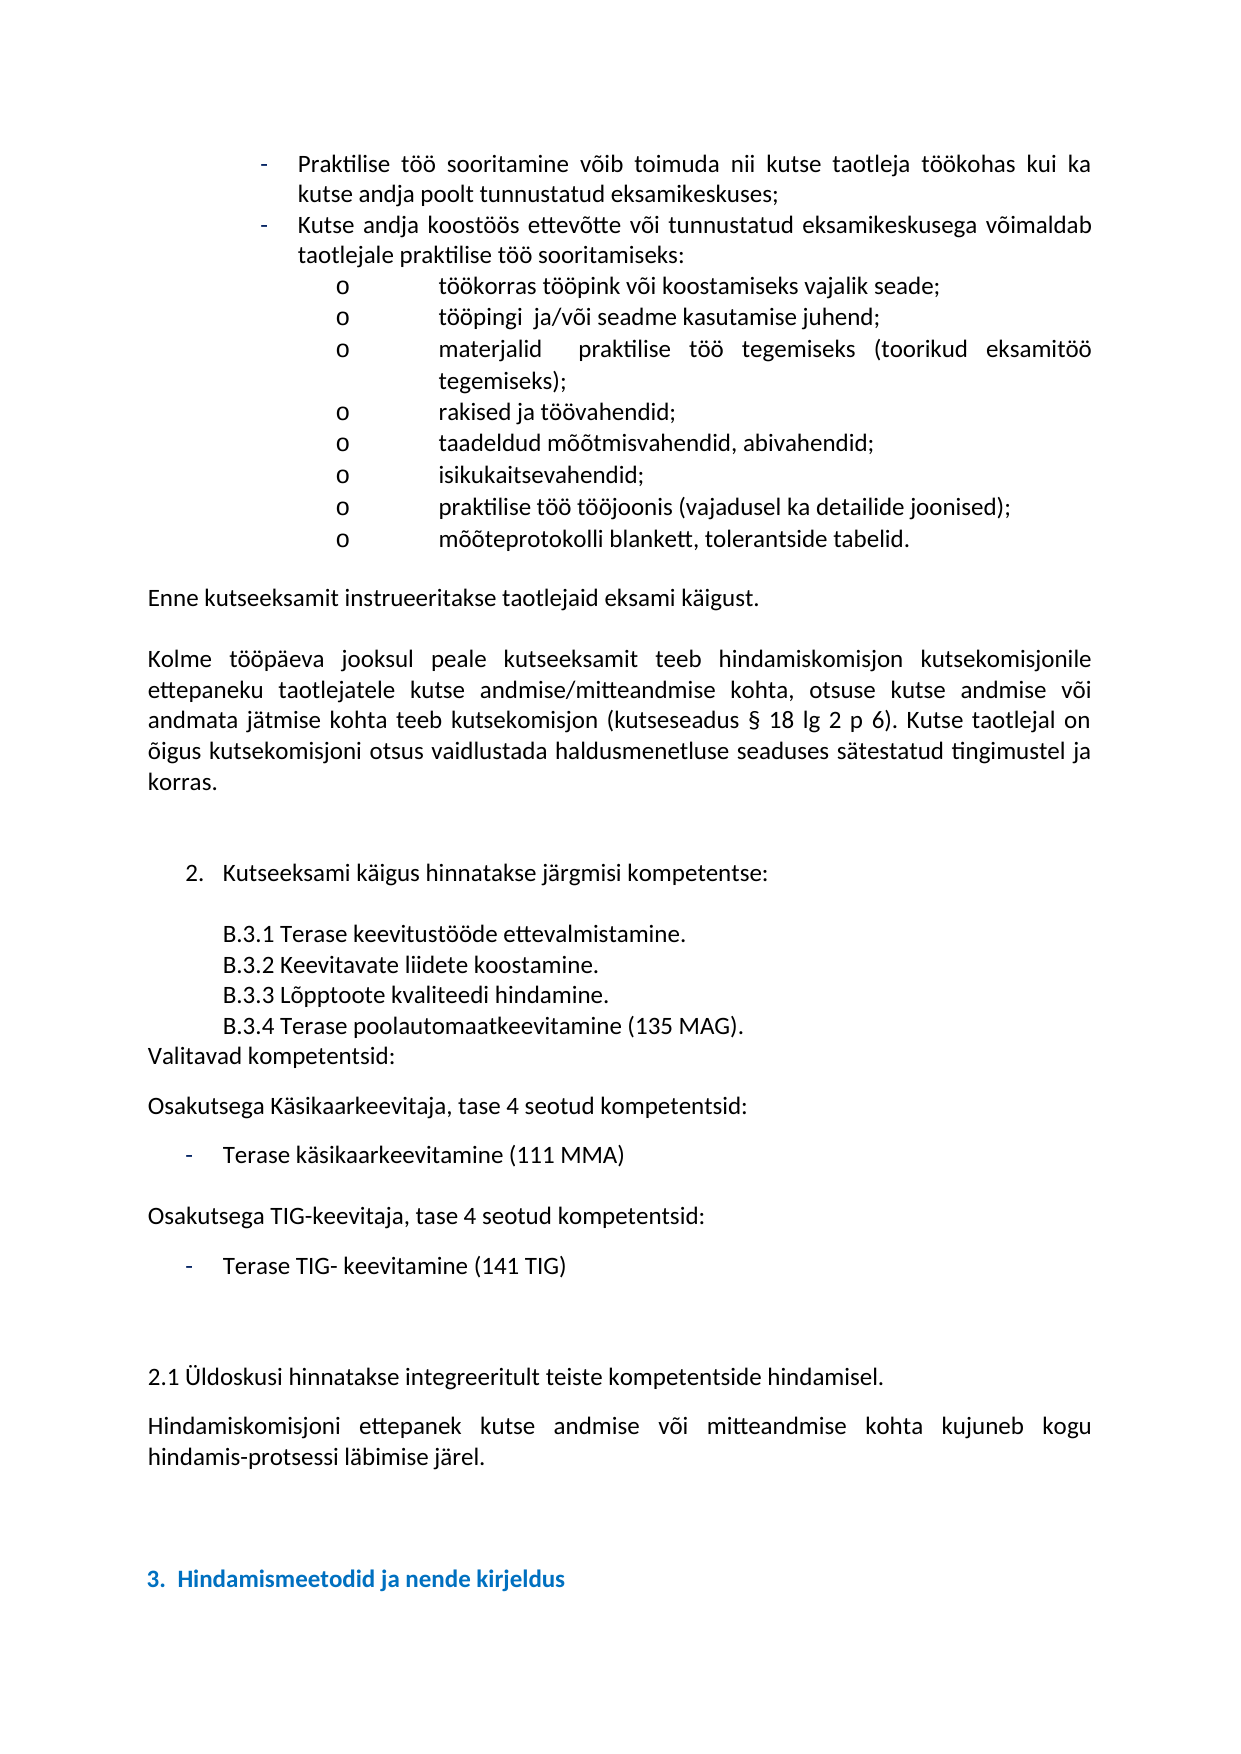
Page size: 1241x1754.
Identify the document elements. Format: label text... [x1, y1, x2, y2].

text Osakutsega Käsikaarkeevitaja, tase 4 seotud kompetentsid: [148, 1090, 1093, 1120]
list töökorras tööpink või koostamiseks vajalik seade; [335, 270, 1093, 302]
text 2.1 Üldoskusi hinnatakse integreeritult teiste kompetentside hindamisel. [148, 1361, 1093, 1391]
list Kutse andja koostöös ettevõtte või tunnustatud eksamikeskusega võimaldab taotlejale praktilise töö sooritamiseks: [260, 209, 1093, 270]
text Valitavad kompetentsid: [148, 1040, 1093, 1071]
text Kolme tööpäeva jooksul peale kutseeksamit teeb hindamiskomisjon kutsekomisjonile ettepaneku taotlejatele kutse andmise/mitteandmise kohta, otsuse kutse andmise või andmata jätmise kohta teeb kutsekomisjon (kutseseadus § 18 lg 2 p 6). Kutse taotlejal on õigus kutsekomisjoni otsus vaidlustada haldusmenetluse seaduses sätestatud tingimustel ja korras. [148, 643, 1093, 796]
list B.3.2 Keevitavate liidete koostamine. [223, 949, 1093, 979]
text Hindamiskomisjoni ettepanek kutse andmise või mitteandmise kohta kujuneb kogu hindamis-protsessi läbimise järel. [148, 1410, 1093, 1471]
list Terase TIG- keevitamine (141 TIG) [185, 1250, 1093, 1281]
list taadeldud mõõtmisvahendid, abivahendid; [335, 427, 1093, 459]
list rakised ja töövahendid; [335, 396, 1093, 427]
list Terase käsikaarkeevitamine (111 MMA) [185, 1139, 1093, 1170]
list B.3.3 Lõpptoote kvaliteedi hindamine. [223, 979, 1093, 1010]
text Osakutsega TIG-keevitaja, tase 4 seotud kompetentsid: [148, 1201, 1093, 1231]
list mõõteprotokolli blankett, tolerantside tabelid. [335, 523, 1093, 554]
list Hindamismeetodid ja nende kirjeldus [146, 1563, 1093, 1593]
list Kutseeksami käigus hinnatakse järgmisi kompetentse: [185, 857, 1093, 888]
list B.3.4 Terase poolautomaatkeevitamine (135 MAG). [223, 1010, 1093, 1040]
list materjalid praktilise töö tegemiseks (toorikud eksamitöö tegemiseks); [335, 333, 1093, 396]
list tööpingi ja/või seadme kasutamise juhend; [335, 302, 1093, 333]
list B.3.1 Terase keevitustööde ettevalmistamine. [223, 918, 1093, 949]
list isikukaitsevahendid; [335, 459, 1093, 491]
list Praktilise töö sooritamine võib toimuda nii kutse taotleja töökohas kui ka kutse andja poolt tunnustatud eksamikeskuses; [260, 148, 1093, 209]
list praktilise töö tööjoonis (vajadusel ka detailide joonised); [335, 491, 1093, 523]
text Enne kutseeksamit instrueeritakse taotlejaid eksami käigust. [148, 582, 1093, 613]
